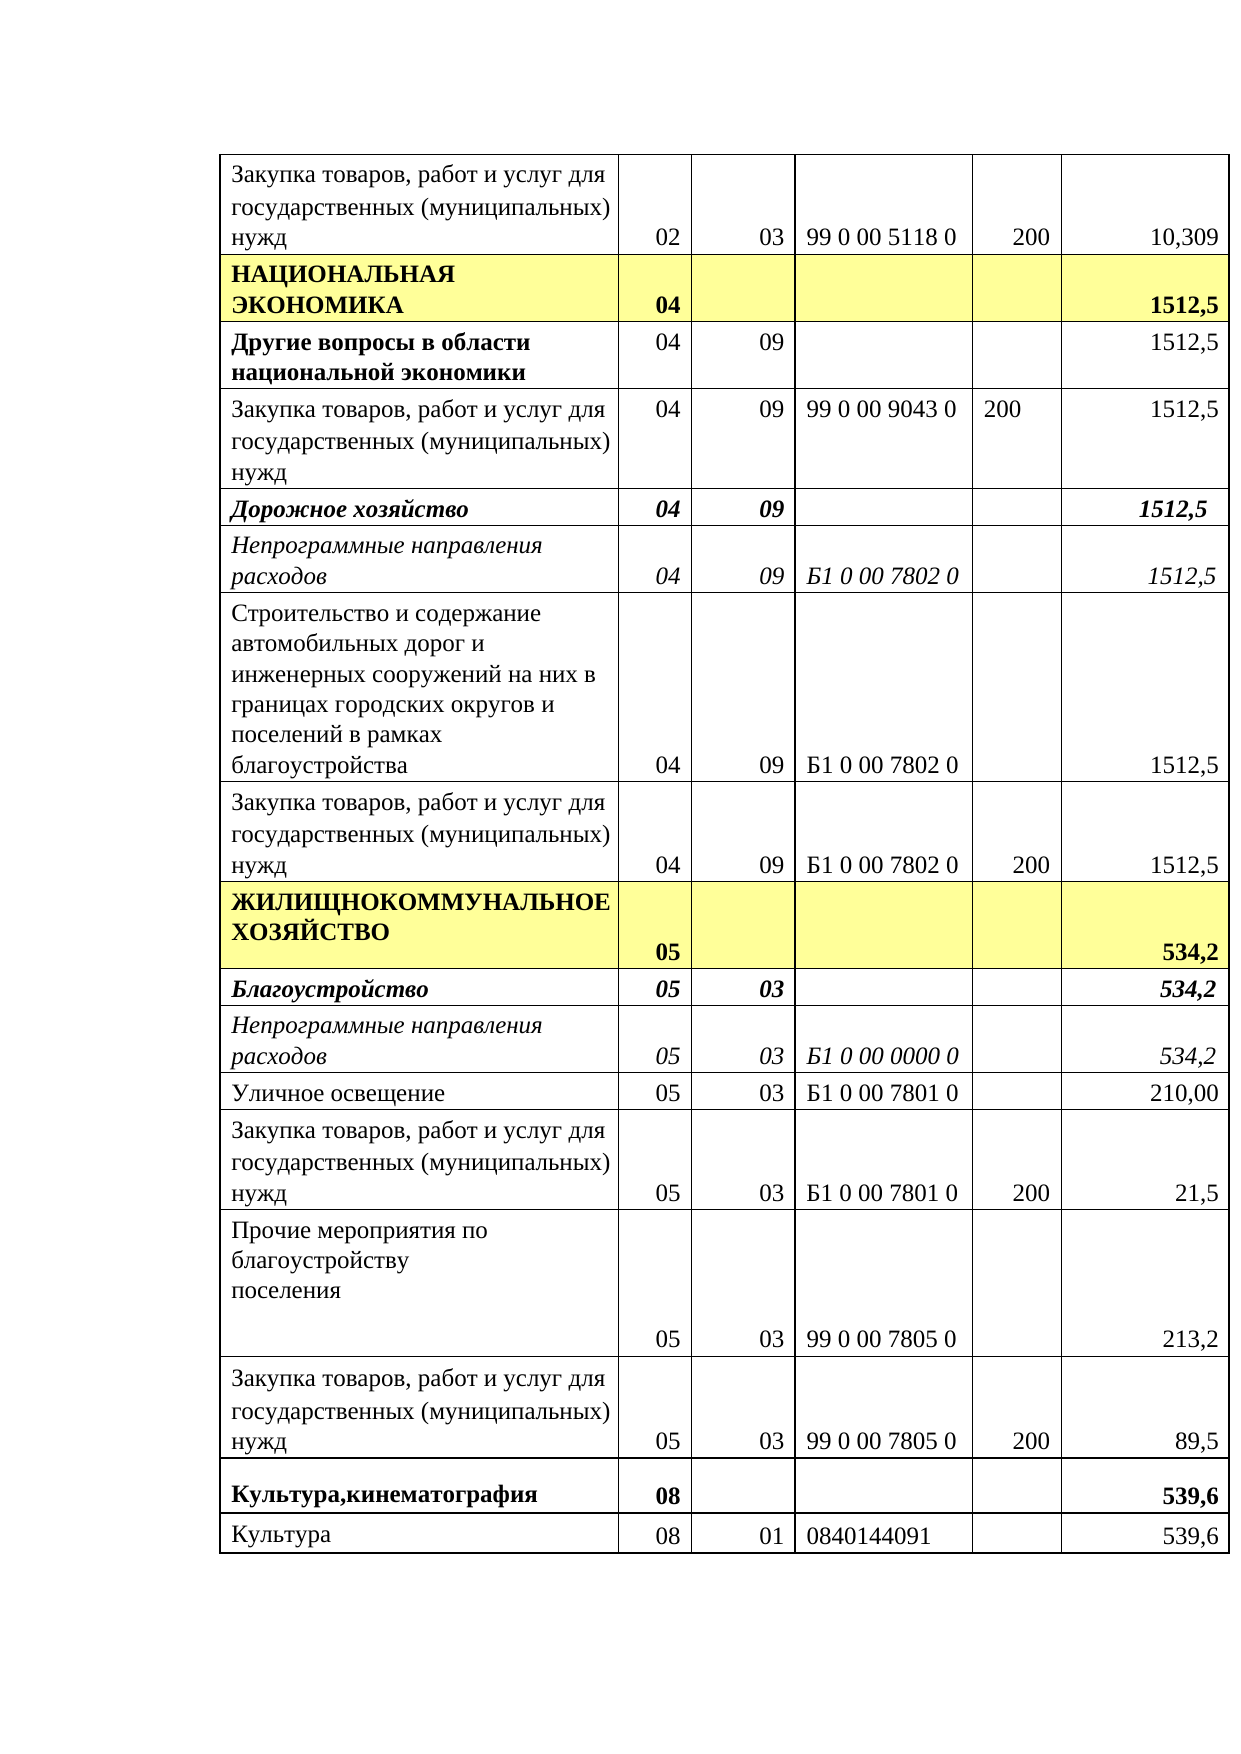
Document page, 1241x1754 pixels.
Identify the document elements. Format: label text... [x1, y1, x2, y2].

table_cell Б1 0 00 7801 0 [796, 1073, 972, 1109]
table_cell Закупка товаров, работ и услуг для государственных (муниципальных) нужд [221, 389, 618, 488]
table_cell 04 [619, 526, 691, 592]
table_cell 200 [973, 1110, 1061, 1209]
table_header 99 0 00 5118 0 [796, 155, 972, 253]
table_cell 05 [619, 882, 691, 968]
table_cell 01 [692, 1514, 794, 1552]
table_cell 534,2 [1062, 882, 1228, 968]
table_cell [796, 489, 972, 525]
table_cell 09 [692, 322, 794, 388]
table_cell [973, 1210, 1061, 1356]
table_cell 09 [692, 526, 794, 592]
table_cell Непрограммные направления расходов [221, 1006, 618, 1072]
table_cell 03 [692, 1357, 794, 1457]
table_cell [973, 593, 1061, 781]
table_cell [973, 969, 1061, 1005]
table_cell 04 [619, 489, 691, 525]
table_cell 04 [619, 255, 691, 321]
table_cell Уличное освещение [221, 1073, 618, 1109]
table_cell Б1 0 00 7802 0 [796, 782, 972, 881]
table_header 02 [619, 155, 691, 253]
table_cell 05 [619, 1006, 691, 1072]
table_cell 1512,5 [1062, 782, 1228, 881]
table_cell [221, 1357, 618, 1457]
table_cell [692, 255, 794, 321]
table_cell [973, 1073, 1061, 1109]
table_header Закупка товаров, работ и услуг для государственных (муниципальных) нужд [221, 155, 618, 253]
table_cell 99 0 00 9043 0 [796, 389, 972, 488]
table_cell Б1 0 00 7802 0 [796, 526, 972, 592]
table_cell Дорожное хозяйство [221, 489, 618, 525]
table_cell [796, 882, 972, 968]
table_cell 534,2 [1062, 969, 1228, 1005]
table_cell 1512,5 [1062, 526, 1228, 592]
table_cell 05 [619, 969, 691, 1005]
table_cell 1512,5 [1062, 255, 1228, 321]
table_cell 21,5 [1062, 1110, 1228, 1209]
table_cell 0840144091 [796, 1514, 972, 1552]
table_cell 1512,5 [1062, 489, 1228, 525]
table_cell 200 [973, 389, 1061, 488]
table_cell Б1 0 00 0000 0 [796, 1006, 972, 1072]
table_cell 05 [619, 1357, 691, 1457]
table_cell [973, 1459, 1061, 1512]
table_cell 1512,5 [1062, 389, 1228, 488]
table_cell [692, 882, 794, 968]
table_cell 03 [692, 1110, 794, 1209]
table_cell [973, 1006, 1061, 1072]
table_cell Закупка товаров, работ и услуг для государственных (муниципальных) нужд [221, 1110, 618, 1209]
table_cell 539,6 [1062, 1514, 1228, 1552]
table_cell 09 [692, 782, 794, 881]
table_cell 03 [692, 1006, 794, 1072]
table_cell Закупка товаров, работ и услуг для государственных (муниципальных) нужд [221, 782, 618, 881]
table_cell 99 0 00 7805 0 [796, 1357, 972, 1457]
table_cell [796, 1459, 972, 1512]
table_cell ЖИЛИЩНОКОММУНАЛЬНОЕ ХОЗЯЙСТВО [221, 882, 618, 968]
table_cell Б1 0 00 7802 0 [796, 593, 972, 781]
table_cell [973, 322, 1061, 388]
table_cell 04 [619, 322, 691, 388]
table_cell 08 [619, 1514, 691, 1552]
table_cell 1512,5 [1062, 322, 1228, 388]
table_cell 05 [619, 1210, 691, 1356]
table_cell 1512,5 [1062, 593, 1228, 781]
table_cell Культура,кинематография [221, 1459, 618, 1512]
table_cell 200 [973, 782, 1061, 881]
table_cell Благоустройство [221, 969, 618, 1005]
table_cell 200 [973, 1357, 1061, 1457]
table_cell 210,00 [1062, 1073, 1228, 1109]
table_cell 09 [692, 593, 794, 781]
table_cell [692, 1459, 794, 1512]
table_cell [973, 1514, 1061, 1552]
table_cell 09 [692, 389, 794, 488]
table_cell 05 [619, 1073, 691, 1109]
table_cell Строительство и содержание автомобильных дорог и инженерных сооружений на них в границах городских округов и поселений в рамках благоустройства [221, 593, 618, 781]
table_cell [973, 882, 1061, 968]
table_cell Культура [221, 1514, 618, 1552]
table_cell 03 [692, 1210, 794, 1356]
table_cell Непрограммные направления расходов [221, 526, 618, 592]
table_cell 89,5 [1062, 1357, 1228, 1457]
table_cell Другие вопросы в области национальной экономики [221, 322, 618, 388]
table_cell [973, 255, 1061, 321]
table_header 10,309 [1062, 155, 1228, 253]
table_cell [973, 489, 1061, 525]
table_cell Прочие мероприятия по благоустройству поселения [221, 1210, 618, 1356]
table_cell [796, 969, 972, 1005]
table_cell 539,6 [1062, 1459, 1228, 1512]
table_cell 05 [619, 1110, 691, 1209]
table_cell 04 [619, 782, 691, 881]
table_cell 534,2 [1062, 1006, 1228, 1072]
table_cell 213,2 [1062, 1210, 1228, 1356]
table_cell 04 [619, 389, 691, 488]
table_cell 04 [619, 593, 691, 781]
table_cell 08 [619, 1459, 691, 1512]
table_cell 99 0 00 7805 0 [796, 1210, 972, 1356]
table_cell Б1 0 00 7801 0 [796, 1110, 972, 1209]
table_cell 09 [692, 489, 794, 525]
table_header 200 [973, 155, 1061, 253]
table_cell [796, 255, 972, 321]
table_cell НАЦИОНАЛЬНАЯ ЭКОНОМИКА [221, 255, 618, 321]
table_cell [796, 322, 972, 388]
table_header 03 [692, 155, 794, 253]
table_cell [973, 526, 1061, 592]
table_cell 03 [692, 1073, 794, 1109]
table_cell 03 [692, 969, 794, 1005]
